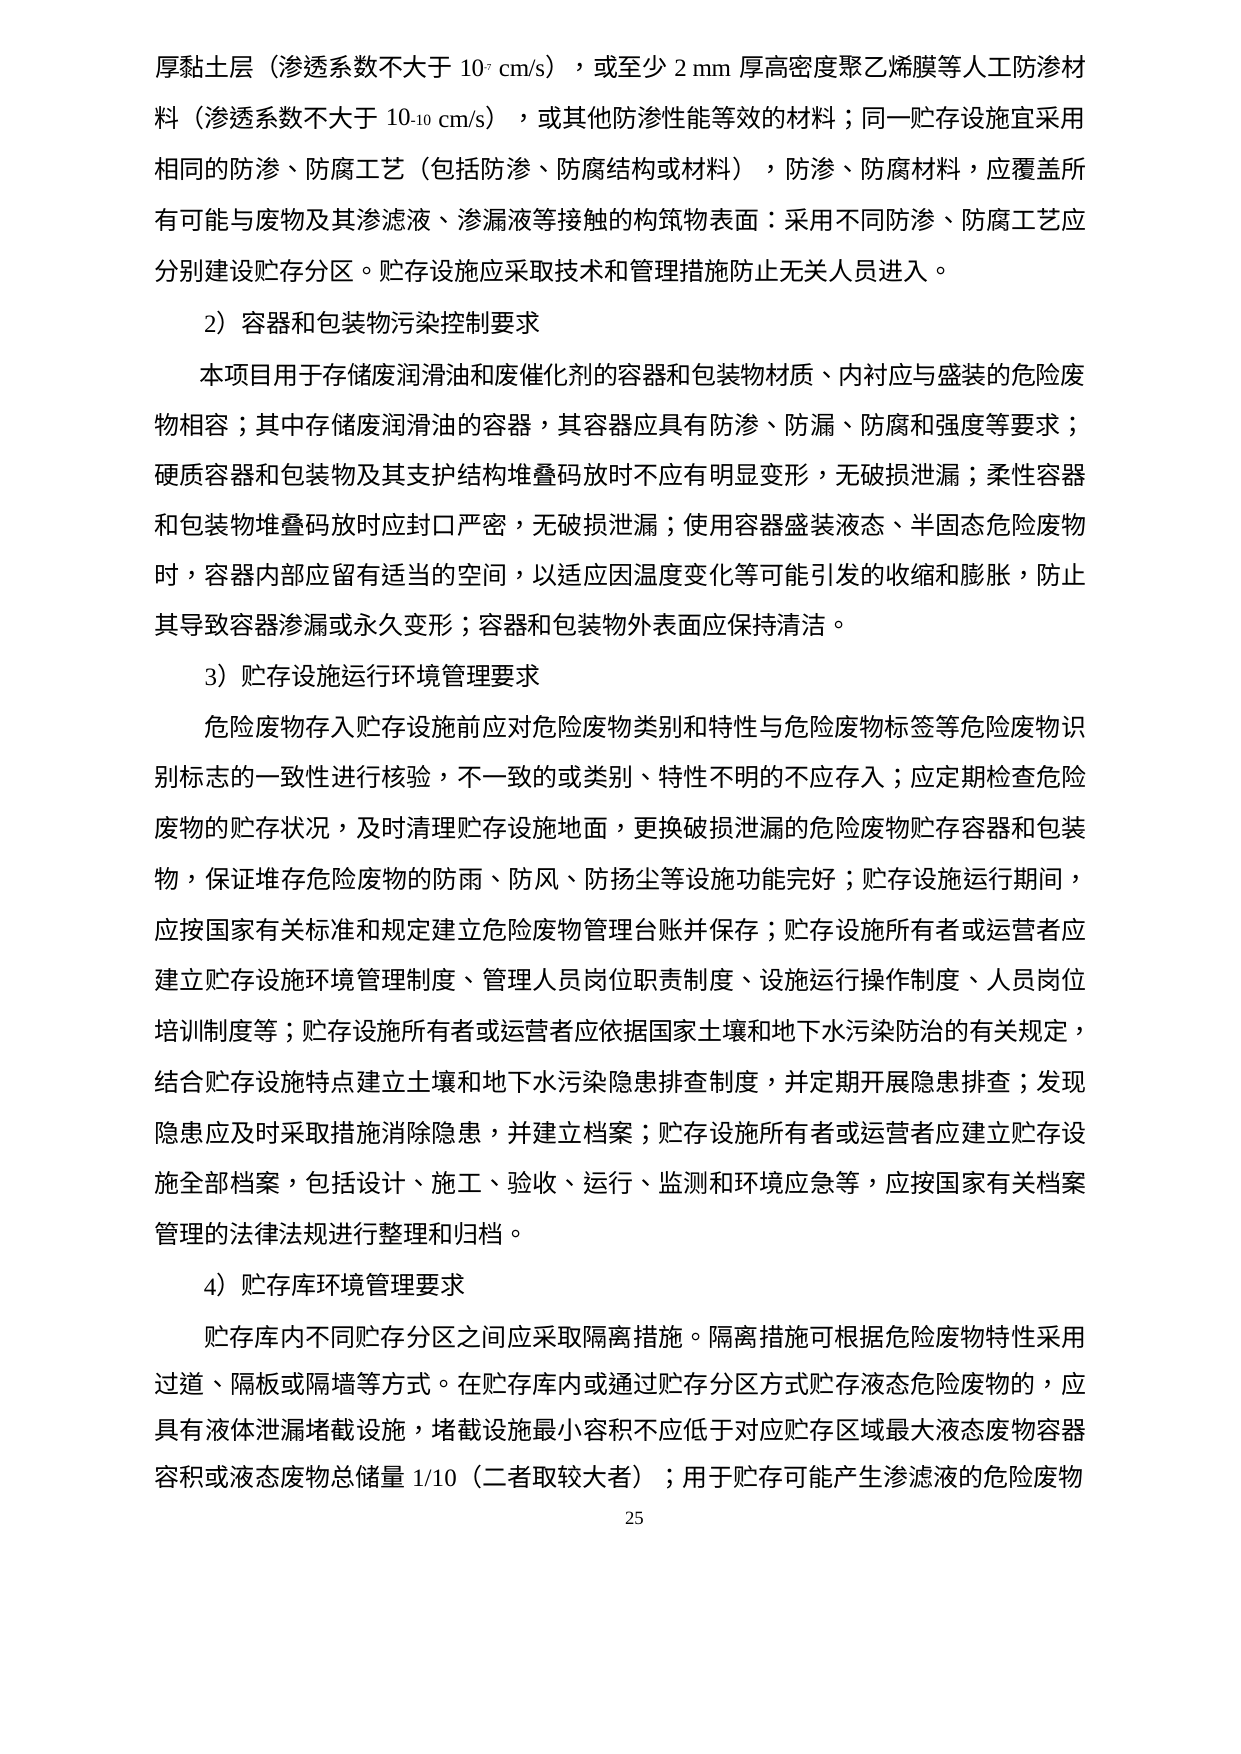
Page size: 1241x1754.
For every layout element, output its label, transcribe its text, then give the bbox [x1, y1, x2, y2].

text 本项目用于存储废润滑油和废催化剂的容器和包装物材质、内衬应与盛装的危险废 物相容；其中存储废润滑油的容器，其容器应具有防渗、防漏、防腐和强度等要求； 硬质容器和包装物及其支护结构堆叠码放时不应有明显变形，无破损泄漏；柔性容器 和包装物堆叠码放时应封口严密，无破损泄漏；使用容器盛装液态、半固态危险废物 时，容器内部应留有适当的空间，以适应因温度变化等可能引发的收缩和膨胀，防止 其导致容器渗漏或永久变形；容器和包装物外表面应保持清洁。 [154, 358, 1087, 642]
text 25 [625, 1506, 1093, 1531]
text 厚黏土层（渗透系数不大于 10-7 cm/s），或至少 2 mm 厚高密度聚乙烯膜等人工防渗材 料（渗透系数不大于 10-10 cm/s），或其他防渗性能等效的材料；同一贮存设施宜采用 相同的防渗、防腐工艺（包括防渗、防腐结构或材料），防渗、防腐材料，应覆盖所 有可能与废物及其渗滤液、渗漏液等接触的构筑物表面：采用不同防渗、防腐工艺应 分别建设贮存分区。贮存设施应采取技术和管理措施防止无关人员进入。 [154, 50, 1087, 288]
text 4）贮存库环境管理要求 [204, 1267, 1093, 1305]
text 2）容器和包装物污染控制要求 [204, 305, 1093, 343]
text 危险废物存入贮存设施前应对危险废物类别和特性与危险废物标签等危险废物识 别标志的一致性进行核验，不一致的或类别、特性不明的不应存入；应定期检查危险 废物的贮存状况，及时清理贮存设施地面，更换破损泄漏的危险废物贮存容器和包装 物，保证堆存危险废物的防雨、防风、防扬尘等设施功能完好；贮存设施运行期间， 应按国家有关标准和规定建立危险废物管理台账并保存；贮存设施所有者或运营者应 建立贮存设施环境管理制度、管理人员岗位职责制度、设施运行操作制度、人员岗位 培训制度等；贮存设施所有者或运营者应依据国家土壤和地下水污染防治的有关规定， 结合贮存设施特点建立土壤和地下水污染隐患排查制度，并定期开展隐患排查；发现 隐患应及时采取措施消除隐患，并建立档案；贮存设施所有者或运营者应建立贮存设 施全部档案，包括设计、施工、验收、运行、监测和环境应急等，应按国家有关档案 管理的法律法规进行整理和归档。 [154, 709, 1093, 1251]
text 贮存库内不同贮存分区之间应采取隔离措施。隔离措施可根据危险废物特性采用 过道、隔板或隔墙等方式。在贮存库内或通过贮存分区方式贮存液态危险废物的，应 具有液体泄漏堵截设施，堵截设施最小容积不应低于对应贮存区域最大液态废物容器 容积或液态废物总储量 1/10（二者取较大者）；用于贮存可能产生渗滤液的危险废物 [154, 1320, 1087, 1494]
text 3）贮存设施运行环境管理要求 [204, 658, 1093, 695]
